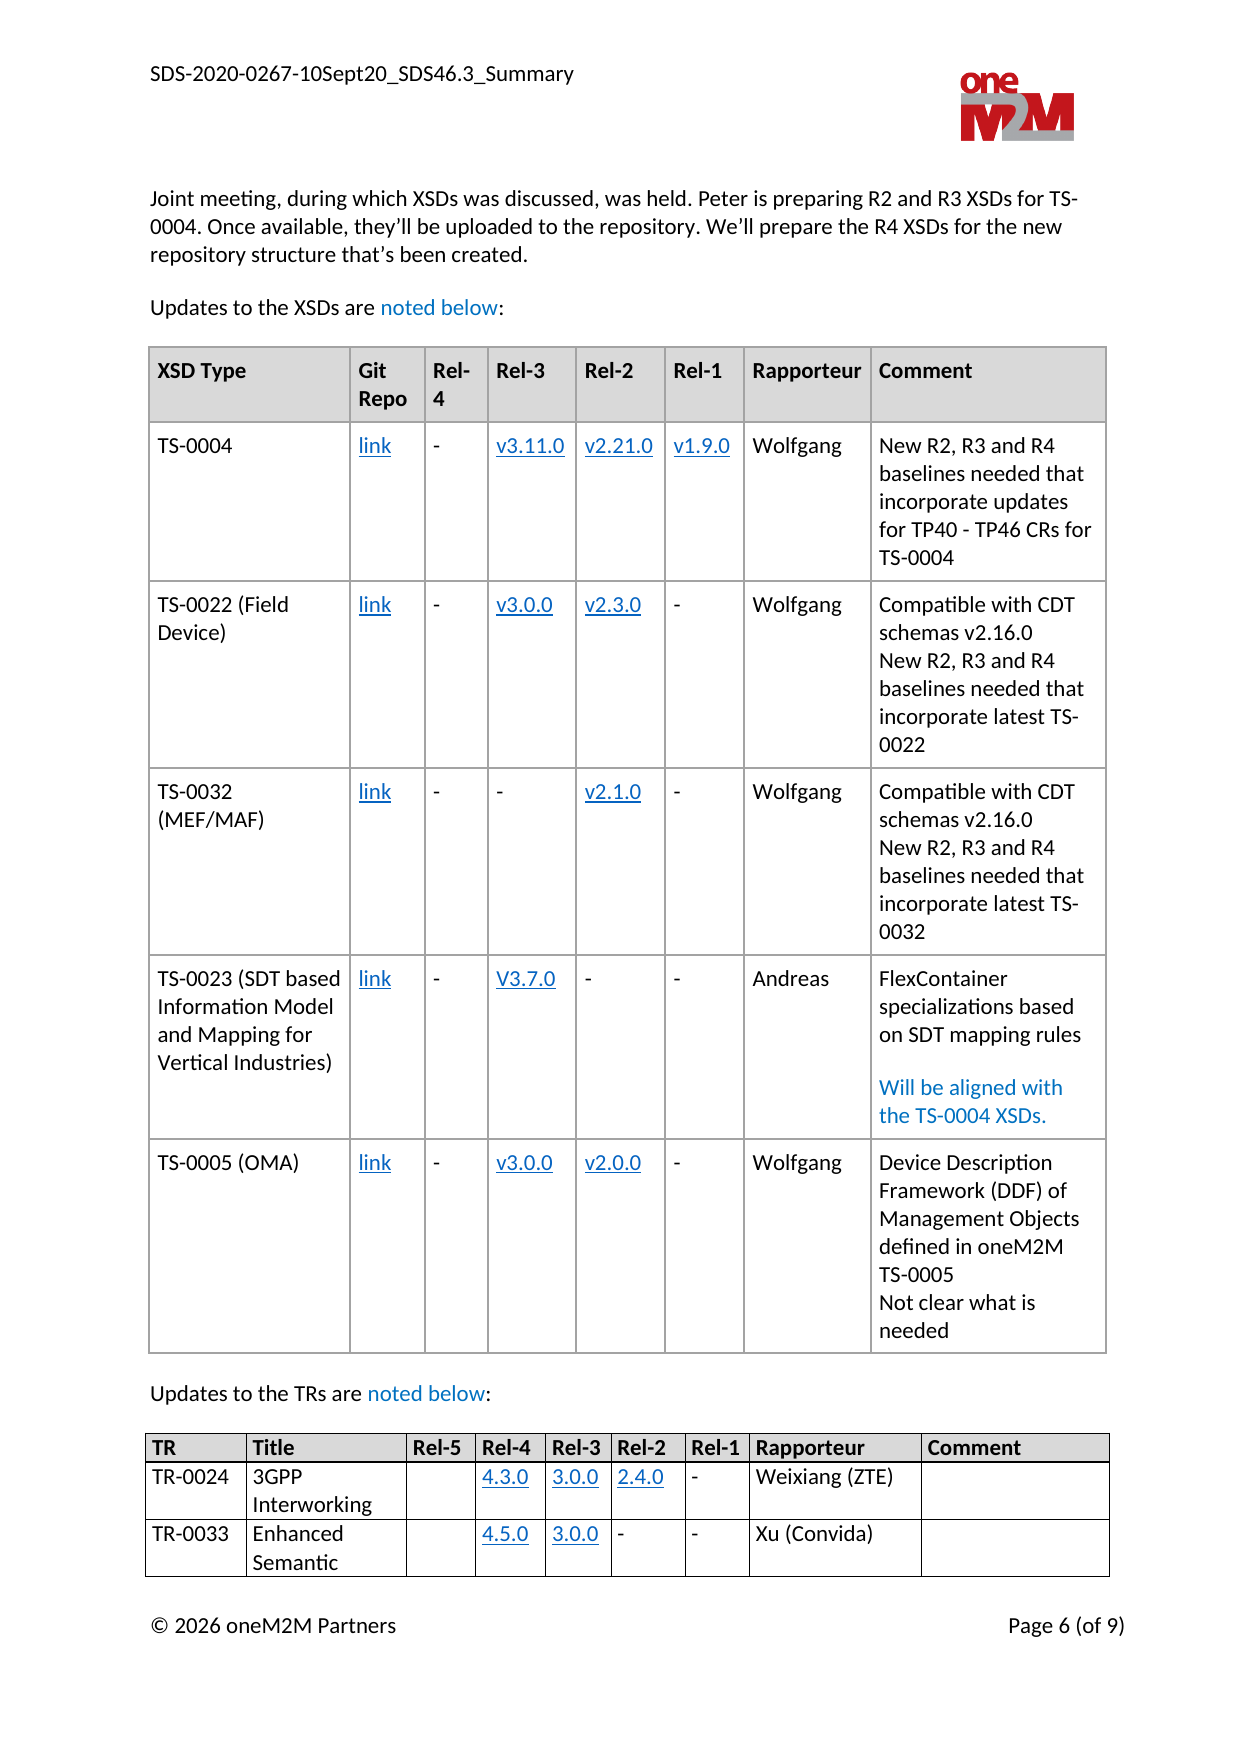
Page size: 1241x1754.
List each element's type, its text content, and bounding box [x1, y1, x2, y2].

table_cell link [351, 1140, 424, 1352]
table_cell TS-0023 (SDT based Information Model and Mapping for Vertical Industries) [150, 956, 349, 1137]
table_cell TS-0004 [150, 423, 349, 580]
table_cell v2.21.0 [577, 423, 664, 580]
table_cell - [666, 956, 743, 1137]
table_cell Device Description Framework (DDF) of Management Objects defined in oneM2M TS-0005 Not clear what is needed [872, 1140, 1105, 1352]
text Updates to the TRs are noted below: [150, 1379, 1090, 1407]
table_cell Weixiang (ZTE) [750, 1463, 921, 1518]
table_cell v3.11.0 [489, 423, 575, 580]
table_cell - [686, 1463, 749, 1518]
table_cell 4.5.0 [476, 1520, 545, 1576]
table_cell 2.4.0 [612, 1463, 685, 1518]
table_header Rapporteur [745, 348, 870, 421]
table_cell V3.7.0 [489, 956, 575, 1137]
table_cell - [686, 1520, 749, 1576]
table_cell v2.3.0 [577, 582, 664, 767]
table_header Rel-3 [489, 348, 575, 421]
table_cell v2.0.0 [577, 1140, 664, 1352]
table_header Rapporteur [750, 1434, 921, 1461]
table_cell - [666, 1140, 743, 1352]
table_cell [407, 1463, 475, 1518]
table_cell 3.0.0 [546, 1520, 611, 1576]
table_cell Enhanced Semantic Enablement [247, 1520, 406, 1576]
table_header Rel-1 [666, 348, 743, 421]
table_cell Wolfgang [745, 423, 870, 580]
table_header Git Repo [351, 348, 424, 421]
table_cell 3.0.0 [546, 1463, 611, 1518]
table_cell Xu (Convida) [750, 1520, 921, 1576]
table_cell Wolfgang [745, 1140, 870, 1352]
table_cell Andreas [745, 956, 870, 1137]
table_cell link [351, 423, 424, 580]
table_cell [922, 1463, 1109, 1518]
table_cell Compatible with CDT schemas v2.16.0 New R2, R3 and R4 baselines needed that incorporate latest TS-0022 [872, 582, 1105, 767]
table_header Rel-2 [612, 1434, 685, 1461]
table_header TR [146, 1434, 246, 1461]
table_cell v3.0.0 [489, 582, 575, 767]
table_cell v3.0.0 [489, 1140, 575, 1352]
table_cell FlexContainer specializations based on SDT mapping rules Will be aligned with the TS-0004 XSDs. [872, 956, 1105, 1137]
table_cell 3GPP Interworking [247, 1463, 406, 1518]
table_header XSD Type [150, 348, 349, 421]
picture [946, 58, 1088, 156]
table_cell - [426, 423, 487, 580]
table_cell link [351, 769, 424, 953]
table_cell link [351, 582, 424, 767]
table_cell TS-0032 (MEF/MAF) [150, 769, 349, 953]
table_header Title [247, 1434, 406, 1461]
table_cell - [426, 956, 487, 1137]
table_header Rel-5 [407, 1434, 475, 1461]
table_cell v1.9.0 [666, 423, 743, 580]
table_header Comment [872, 348, 1105, 421]
table_cell TS-0022 (Field Device) [150, 582, 349, 767]
table_cell - [426, 769, 487, 953]
text Updates to the XSDs are noted below: [150, 293, 1090, 321]
table_cell - [577, 956, 664, 1137]
table_cell 4.3.0 [476, 1463, 545, 1518]
table_cell - [666, 582, 743, 767]
table_cell - [426, 1140, 487, 1352]
table_cell Wolfgang [745, 769, 870, 953]
table_header Comment [922, 1434, 1109, 1461]
table_cell [922, 1520, 1109, 1576]
table_cell - [612, 1520, 685, 1576]
table_cell v2.1.0 [577, 769, 664, 953]
table_cell - [426, 582, 487, 767]
table_header Rel-3 [546, 1434, 611, 1461]
table_cell [407, 1520, 475, 1576]
table_cell New R2, R3 and R4 baselines needed that incorporate updates for TP40 - TP46 CRs for TS-0004 [872, 423, 1105, 580]
table_header Rel-2 [577, 348, 664, 421]
text Joint meeting, during which XSDs was discussed, was held. Peter is preparing R2 and R3 XSDs for TS-0004. Once available, they’ll be uploaded to the repository. We’ll prepare the R4 XSDs for the new repository structure that’s been created. [150, 184, 1090, 268]
table_cell - [489, 769, 575, 953]
table_header Rel-4 [426, 348, 487, 421]
table_cell TR-0033 [146, 1520, 246, 1576]
table_cell Compatible with CDT schemas v2.16.0 New R2, R3 and R4 baselines needed that incorporate latest TS-0032 [872, 769, 1105, 953]
table_cell TS-0005 (OMA) [150, 1140, 349, 1352]
table_cell link [351, 956, 424, 1137]
table_header Rel-1 [686, 1434, 749, 1461]
table_cell Wolfgang [745, 582, 870, 767]
table_cell TR-0024 [146, 1463, 246, 1518]
table_header Rel-4 [476, 1434, 545, 1461]
table_cell - [666, 769, 743, 953]
